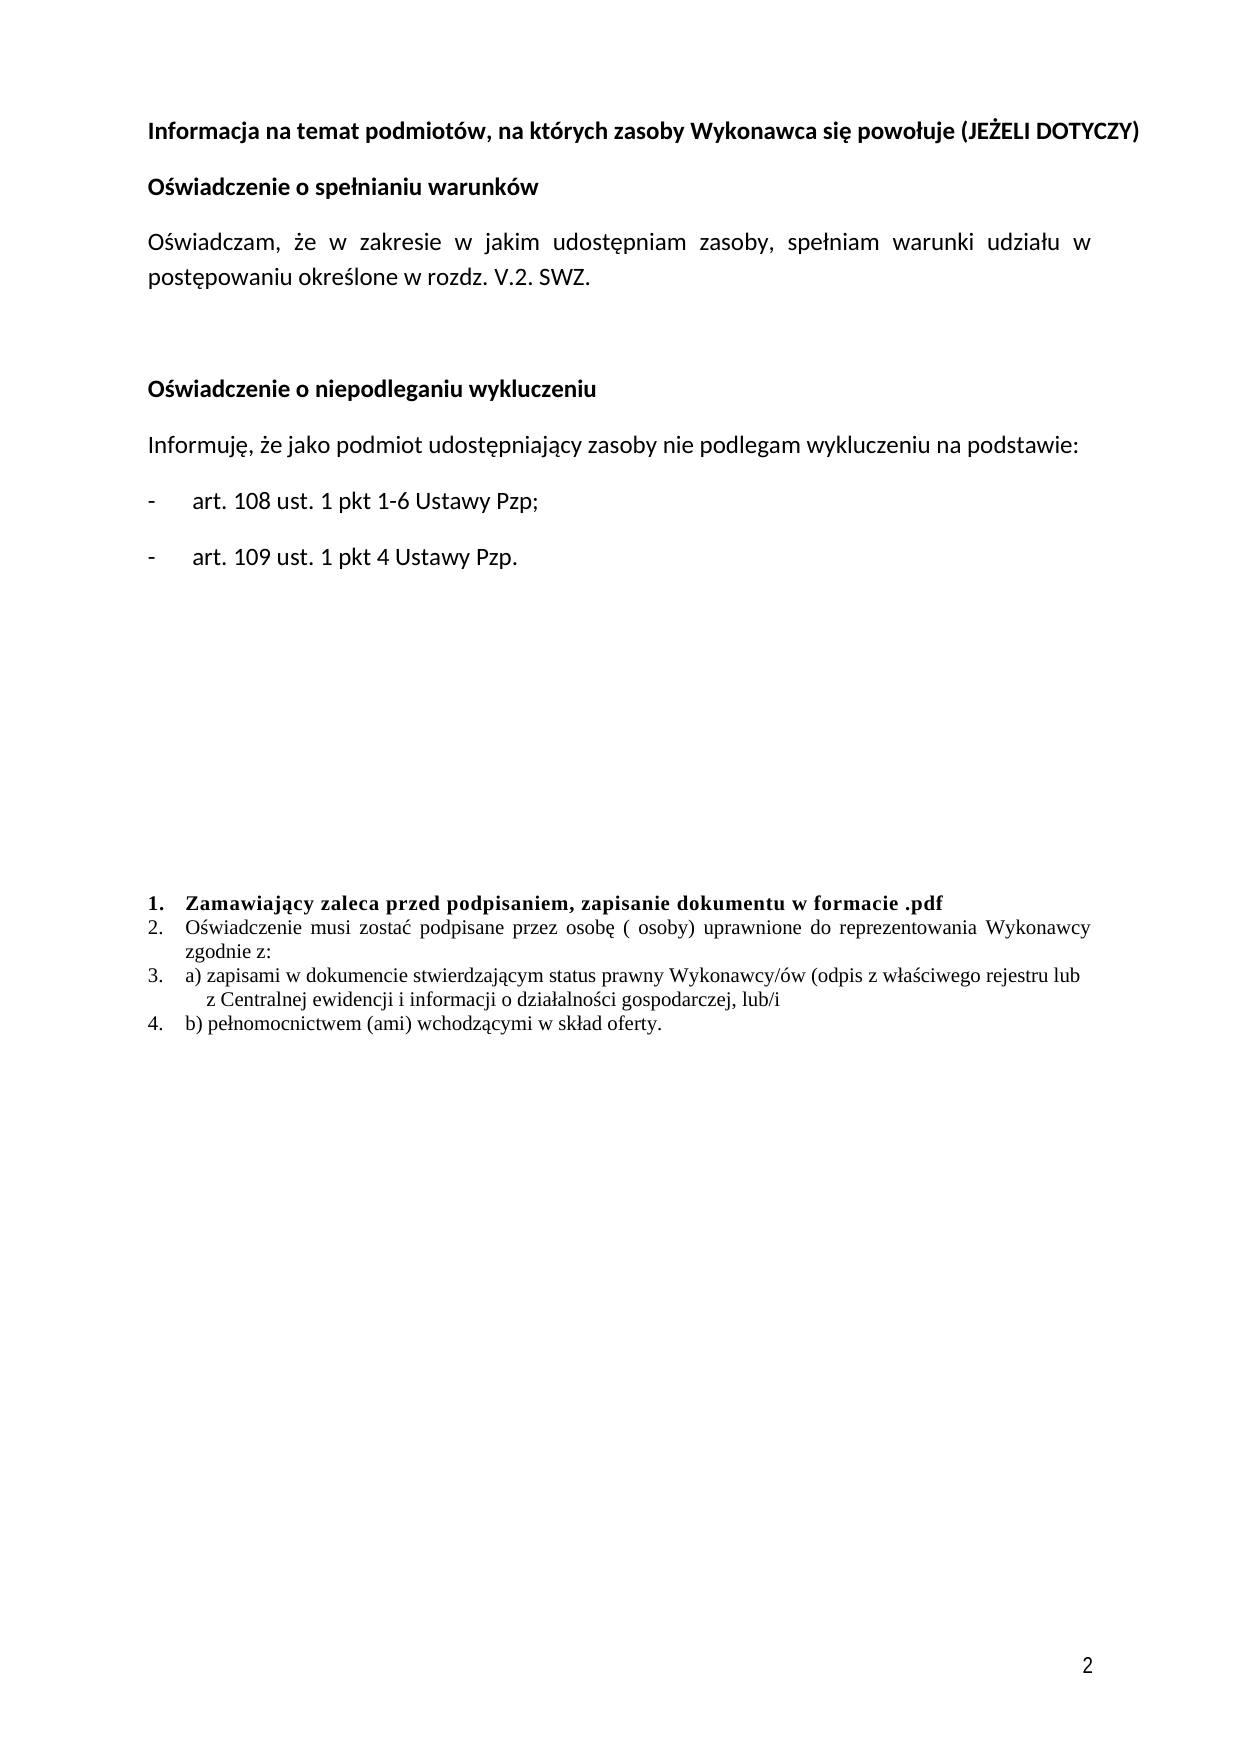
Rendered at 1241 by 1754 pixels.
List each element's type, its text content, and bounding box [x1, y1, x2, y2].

text z Centralnej ewidencji i informacji o działalności gospodarczej, lub/i [185, 987, 1092, 1011]
list a) zapisami w dokumencie stwierdzającym status prawny Wykonawcy/ów (odpis z właściwego rejestru lub [148, 963, 1092, 987]
list Oświadczenie musi zostać podpisane przez osobę ( osoby) uprawnione do reprezentowania Wykonawcy zgodnie z: [148, 915, 1092, 963]
text Informacja na temat podmiotów, na których zasoby Wykonawca się powołuje (JEŻELI DOTYCZY) [148, 115, 1181, 145]
text Oświadczam, że w zakresie w jakim udostępniam zasoby, spełniam warunki udziału w postępowaniu określone w rozdz. V.2. SWZ. [148, 227, 1092, 292]
text - art. 108 ust. 1 pkt 1-6 Ustawy Pzp; [148, 485, 1092, 515]
list Zamawiający zaleca przed podpisaniem, zapisanie dokumentu w formacie .pdf [148, 891, 1092, 915]
text Oświadczenie o spełnianiu warunków [148, 171, 1092, 201]
text Informuję, że jako podmiot udostępniający zasoby nie podlegam wykluczeniu na podstawie: [148, 429, 1092, 459]
text - art. 109 ust. 1 pkt 4 Ustawy Pzp. [148, 541, 1092, 571]
list b) pełnomocnictwem (ami) wchodzącymi w skład oferty. [148, 1011, 1092, 1035]
text Oświadczenie o niepodleganiu wykluczeniu [148, 373, 1092, 404]
